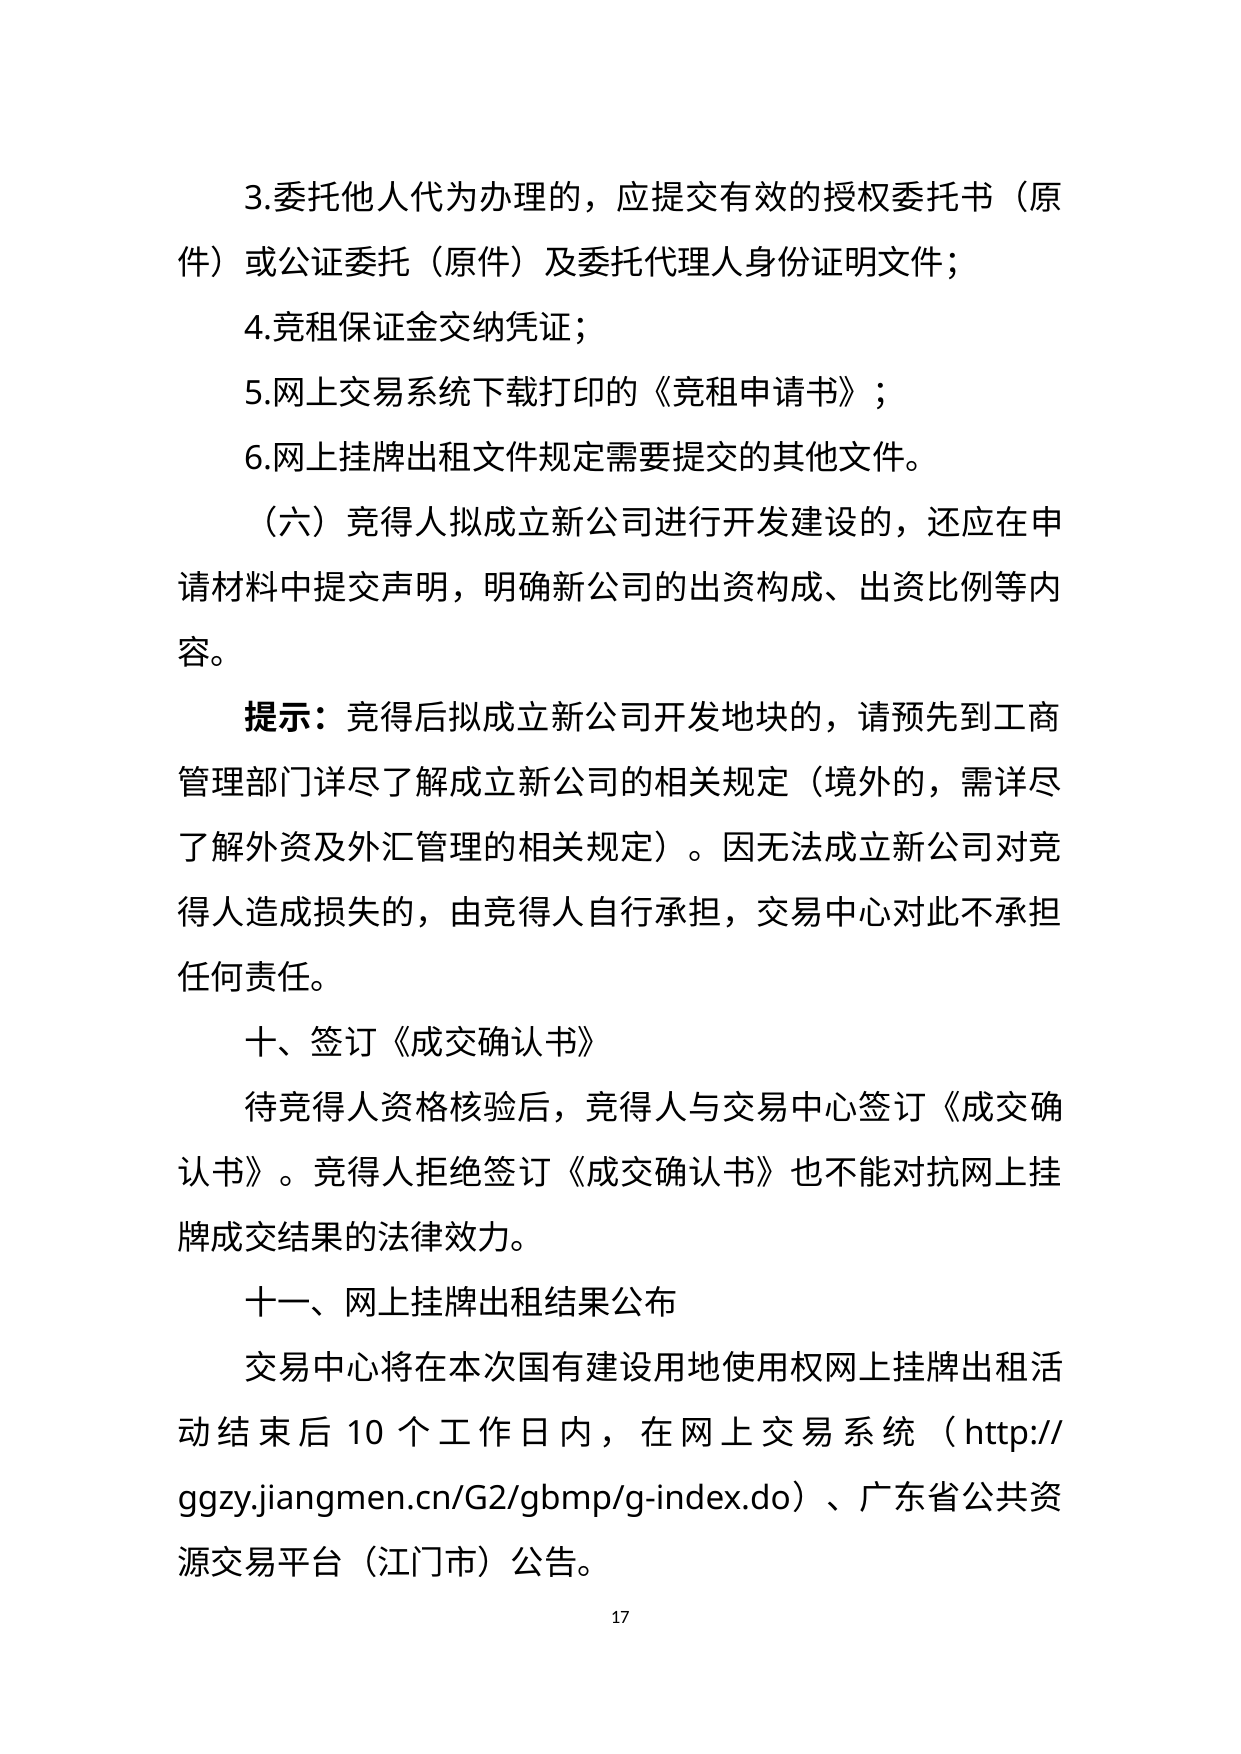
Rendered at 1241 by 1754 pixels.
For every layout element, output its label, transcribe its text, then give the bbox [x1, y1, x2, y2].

text 十一、网上挂牌出租结果公布 [177, 1267, 1063, 1332]
text 待竞得人资格核验后，竞得人与交易中心签订《成交确认书》。竞得人拒绝签订《成交确认书》也不能对抗网上挂牌成交结果的法律效力。 [177, 1072, 1063, 1267]
text 交易中心将在本次国有建设用地使用权网上挂牌出租活动结束后10个工作日内，在网上交易系统（http://ggzy.jiangmen.cn/G2/gbmp/g-index.do）、广东省公共资源交易平台（江门市）公告。 [177, 1332, 1063, 1592]
text 6.网上挂牌出租文件规定需要提交的其他文件。 [177, 422, 1063, 487]
text 4.竞租保证金交纳凭证； [177, 292, 1063, 357]
text 5.网上交易系统下载打印的《竞租申请书》； [177, 357, 1063, 422]
text 提示：竞得后拟成立新公司开发地块的，请预先到工商管理部门详尽了解成立新公司的相关规定（境外的，需详尽了解外资及外汇管理的相关规定）。因无法成立新公司对竞得人造成损失的，由竞得人自行承担，交易中心对此不承担任何责任。 [177, 682, 1063, 1007]
text 十、签订《成交确认书》 [177, 1007, 1063, 1072]
text （六）竞得人拟成立新公司进行开发建设的，还应在申请材料中提交声明，明确新公司的出资构成、出资比例等内容。 [177, 487, 1063, 682]
text 3.委托他人代为办理的，应提交有效的授权委托书（原件）或公证委托（原件）及委托代理人身份证明文件； [177, 162, 1063, 292]
